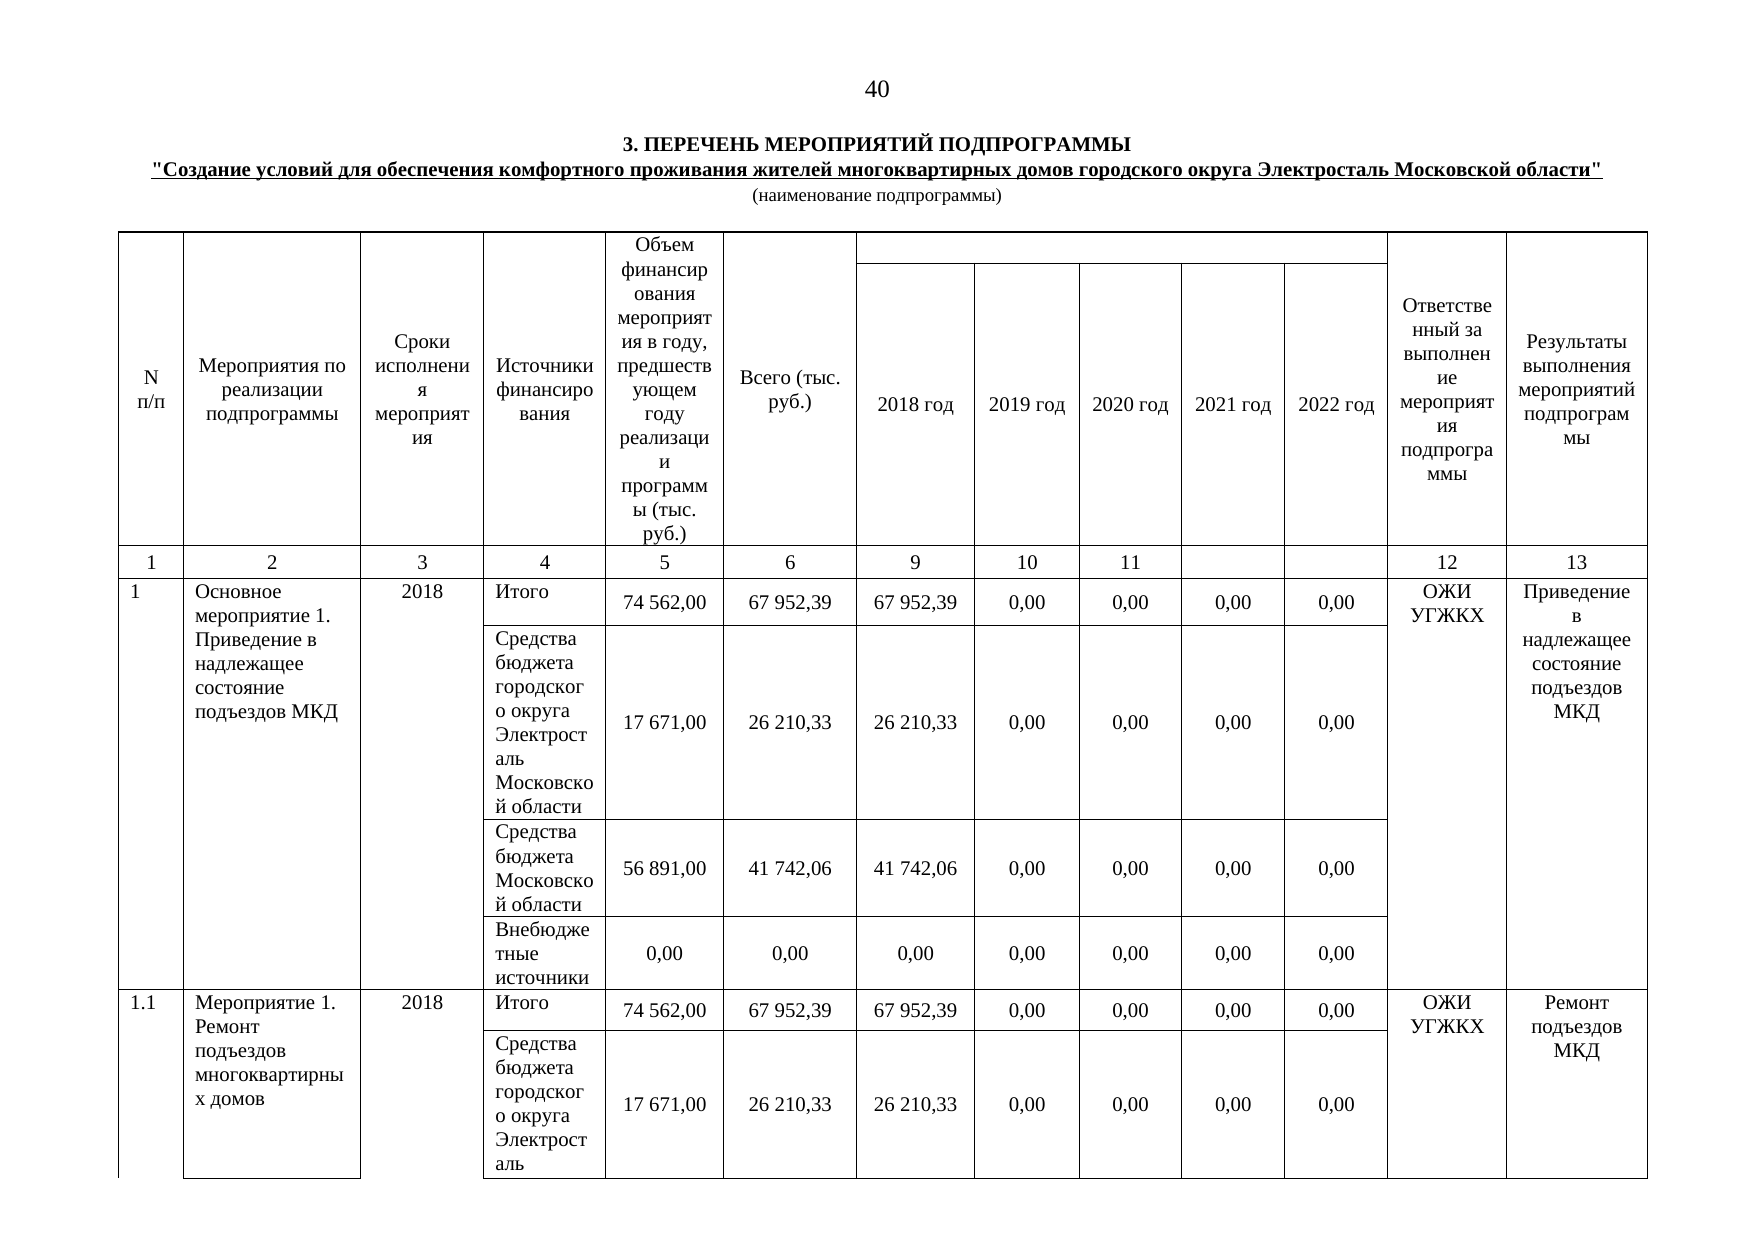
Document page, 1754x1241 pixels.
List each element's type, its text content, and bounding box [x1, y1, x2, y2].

table_header Всего (тыс. руб.) [724, 233, 856, 545]
table_cell [1182, 546, 1284, 578]
table_cell 74 562,00 [606, 579, 723, 625]
table_cell 0,00 [724, 917, 856, 989]
table_header Источники финансирования [484, 233, 605, 545]
table_cell 13 [1507, 546, 1647, 578]
table_cell 4 [484, 546, 605, 578]
table_cell 2020 год [1080, 264, 1181, 545]
table_cell 26 210,33 [857, 626, 974, 818]
table_cell 0,00 [1080, 820, 1181, 916]
table_cell 0,00 [1080, 626, 1181, 818]
table_cell 2022 год [1285, 264, 1387, 545]
text 3. ПЕРЕЧЕНЬ МЕРОПРИЯТИЙ ПОДПРОГРАММЫ [118, 131, 1636, 156]
table_cell 2019 год [975, 264, 1079, 545]
table_cell Мероприятие 1. Ремонт подъездов многоквартирных домов [184, 990, 360, 1178]
table_cell 6 [724, 546, 856, 578]
table_cell 0,00 [1080, 917, 1181, 989]
table_cell 9 [857, 546, 974, 578]
table_cell 0,00 [1080, 579, 1181, 625]
table_cell 0,00 [975, 579, 1079, 625]
table_cell 2018 [361, 579, 483, 989]
table_cell 26 210,33 [857, 1031, 974, 1178]
table_cell 67 952,39 [724, 990, 856, 1029]
table_cell 0,00 [975, 626, 1079, 818]
table_cell 56 891,00 [606, 820, 723, 916]
table_cell 1 [119, 546, 183, 578]
table_cell 0,00 [857, 917, 974, 989]
table_cell 0,00 [1285, 626, 1387, 818]
table_cell 67 952,39 [724, 579, 856, 625]
table_cell 0,00 [1182, 917, 1284, 989]
table_cell 3 [361, 546, 483, 578]
table_cell 10 [975, 546, 1079, 578]
table_cell 11 [1080, 546, 1181, 578]
table_header N п/п [119, 233, 183, 545]
table_cell Итого [484, 579, 605, 625]
table_cell 0,00 [975, 990, 1079, 1029]
table_cell 0,00 [1182, 579, 1284, 625]
table_cell Внебюджетные источники [484, 917, 605, 989]
table_cell 67 952,39 [857, 579, 974, 625]
table_header Мероприятия по реализации подпрограммы [184, 233, 360, 545]
table_cell 0,00 [1285, 820, 1387, 916]
table_cell 0,00 [1285, 579, 1387, 625]
table_cell 2018 [361, 990, 483, 1178]
table_cell Средства бюджета городского округа Электросталь Московской области [484, 626, 605, 818]
table_cell 0,00 [975, 820, 1079, 916]
table_cell ОЖИ УГЖКХ [1388, 579, 1506, 989]
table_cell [484, 1031, 605, 1178]
table_cell 26 210,33 [724, 1031, 856, 1178]
table_cell 26 210,33 [724, 626, 856, 818]
table_cell 2 [184, 546, 360, 578]
table_cell 0,00 [1285, 990, 1387, 1029]
table_cell 41 742,06 [857, 820, 974, 916]
table_cell 2018 год [857, 264, 974, 545]
table_header Результаты выполнения мероприятий подпрограммы [1507, 233, 1647, 545]
table_cell Итого [484, 990, 605, 1029]
table_cell Приведение в надлежащее состояние подъездов МКД [1507, 579, 1647, 989]
table_cell 74 562,00 [606, 990, 723, 1029]
table_cell 67 952,39 [857, 990, 974, 1029]
table_header [857, 233, 1387, 263]
table_cell 0,00 [1182, 990, 1284, 1029]
table_cell 5 [606, 546, 723, 578]
table_cell 17 671,00 [606, 1031, 723, 1178]
table_cell 0,00 [1182, 820, 1284, 916]
table_cell 1 [119, 579, 183, 989]
table_cell 2021 год [1182, 264, 1284, 545]
table_cell 0,00 [1285, 1031, 1387, 1178]
table_cell [1285, 546, 1387, 578]
text "Создание условий для обеспечения комфортного проживания жителей многоквартирных домов городского округа Электросталь Московской области" [118, 156, 1636, 181]
table_cell 0,00 [1182, 1031, 1284, 1178]
table_cell 0,00 [975, 917, 1079, 989]
table_cell 41 742,06 [724, 820, 856, 916]
table_cell Средства бюджета Московской области [484, 820, 605, 916]
table_cell 0,00 [606, 917, 723, 989]
text (наименование подпрограммы) [118, 181, 1636, 206]
table_cell 1.1 [119, 990, 183, 1178]
table_cell 0,00 [1080, 990, 1181, 1029]
table_cell Ремонт подъездов МКД [1507, 990, 1647, 1178]
table_cell 0,00 [1285, 917, 1387, 989]
table_cell ОЖИ УГЖКХ [1388, 990, 1506, 1178]
table_cell 12 [1388, 546, 1506, 578]
table_header Объем финансирования мероприятия в году, предшествующем году реализации программы (тыс. руб.) [606, 233, 723, 545]
table_cell 0,00 [975, 1031, 1079, 1178]
table_header Сроки исполнения мероприятия [361, 233, 483, 545]
table_cell Основное мероприятие 1. Приведение в надлежащее состояние подъездов МКД [184, 579, 360, 989]
table_cell 0,00 [1182, 626, 1284, 818]
table_header Ответственный за выполнение мероприятия подпрограммы [1388, 233, 1506, 545]
table_cell 17 671,00 [606, 626, 723, 818]
table_cell 0,00 [1080, 1031, 1181, 1178]
